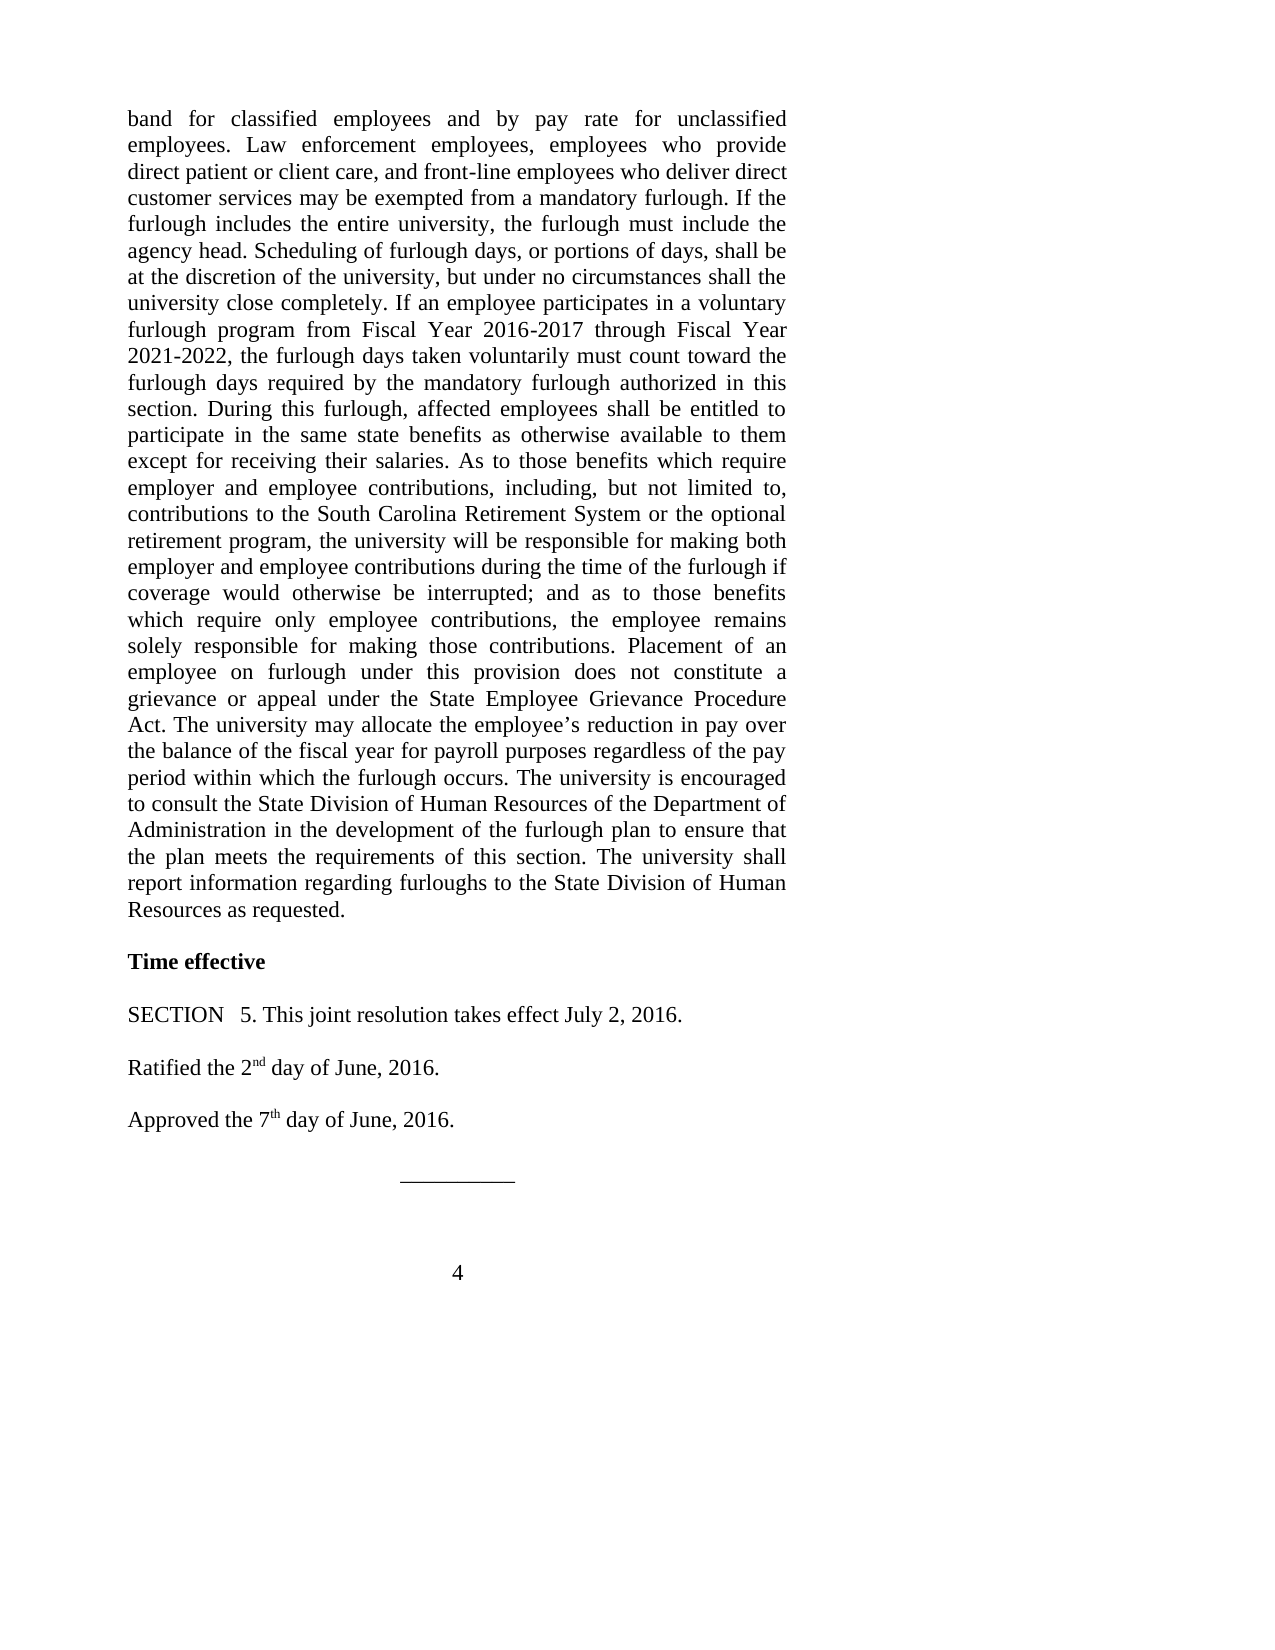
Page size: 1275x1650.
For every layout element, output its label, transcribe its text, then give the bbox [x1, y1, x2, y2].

text SECTION 5. This joint resolution takes effect July 2, 2016. [127, 1001, 787, 1027]
text Ratified the 2nd day of June, 2016. [127, 1054, 787, 1080]
text __________ [127, 1159, 787, 1186]
text Approved the 7th day of June, 2016. [127, 1106, 787, 1133]
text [127, 105, 787, 922]
text Time effective [127, 948, 787, 975]
